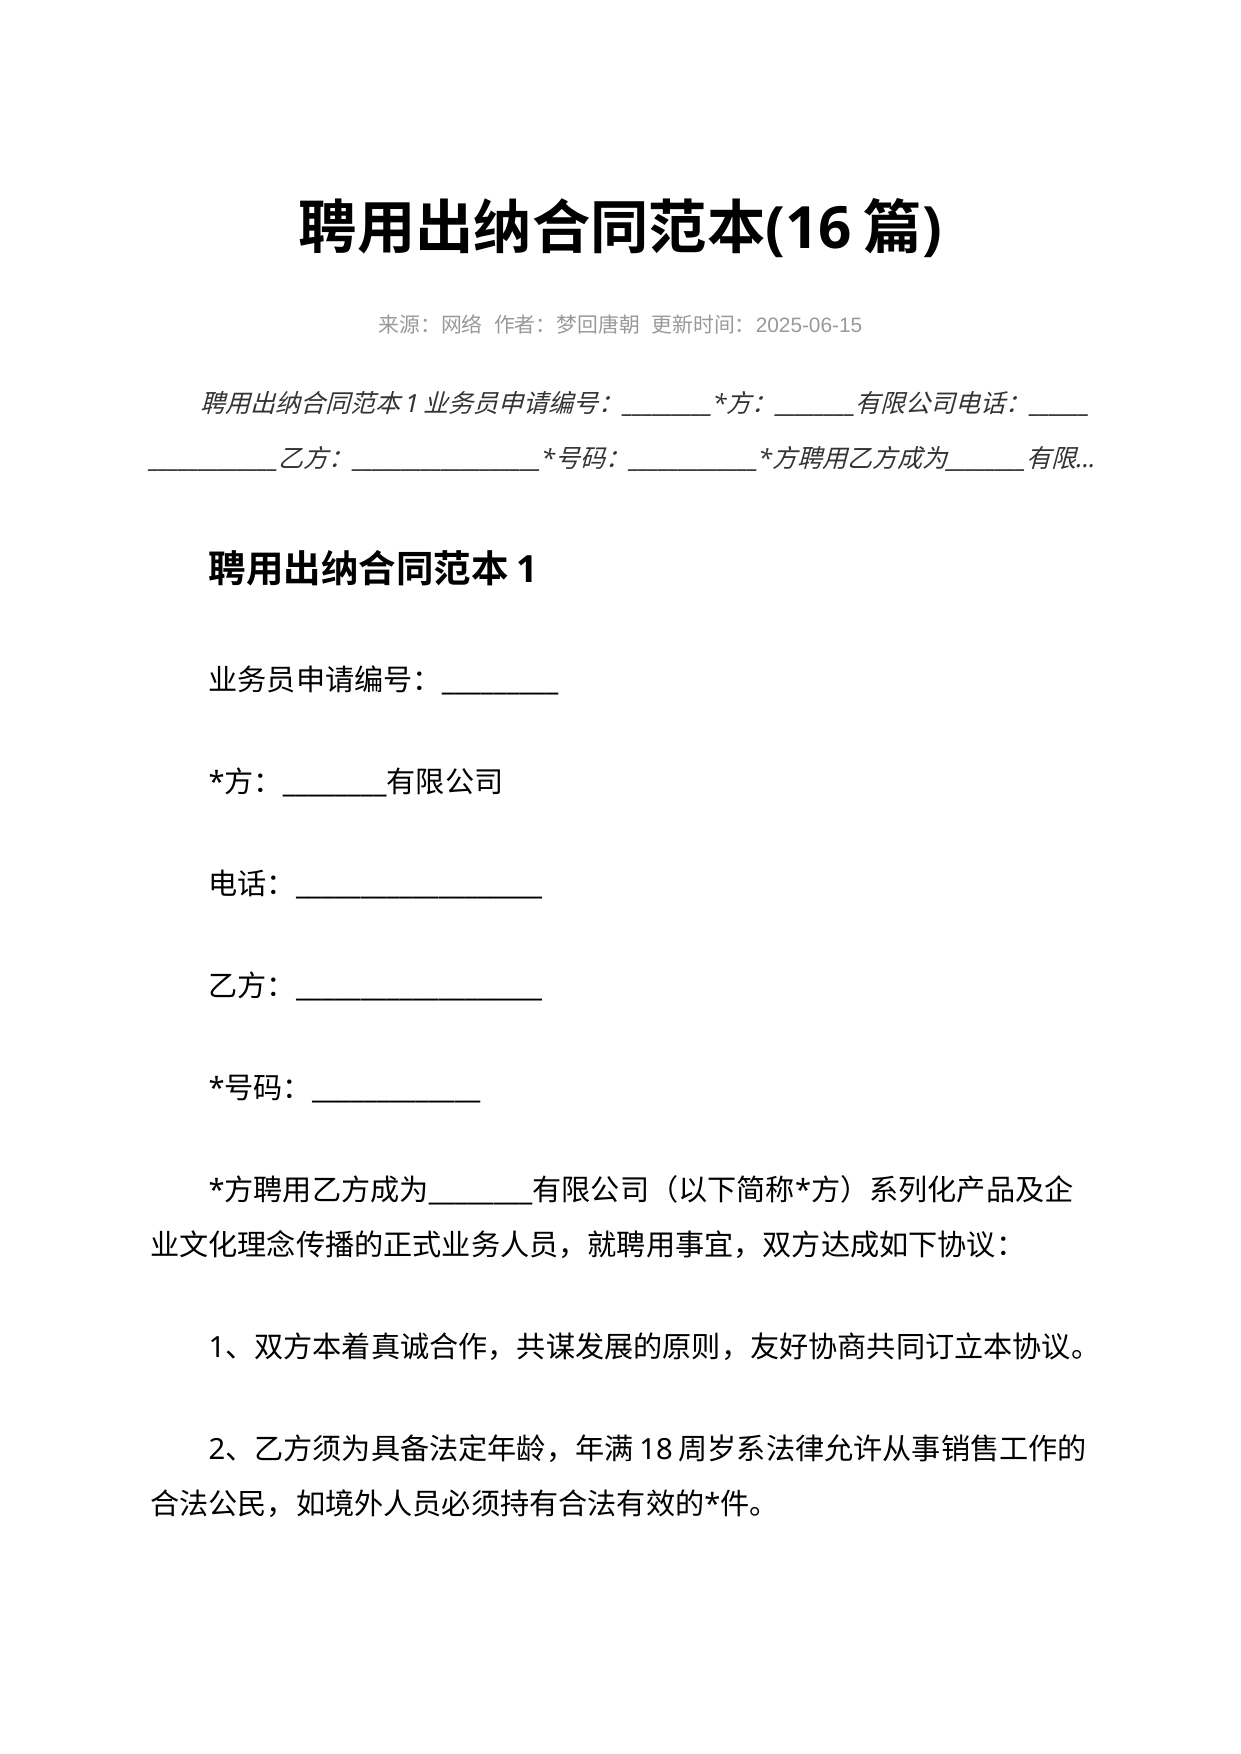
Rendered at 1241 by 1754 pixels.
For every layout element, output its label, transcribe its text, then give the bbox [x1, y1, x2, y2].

text *方聘用乙方成为________有限公司（以下简称*方）系列化产品及企业文化理念传播的正式业务人员，就聘用事宜，双方达成如下协议： [150, 1167, 1090, 1264]
text *方：________有限公司 [150, 759, 1090, 801]
subtitle 聘用出纳合同范本(16篇) [150, 181, 1090, 266]
text 来源：网络 作者：梦回唐朝 更新时间：2025-06-15 [150, 313, 1090, 337]
text 电话：___________________ [150, 861, 1090, 903]
text 聘用出纳合同范本1 [150, 539, 1090, 594]
text 聘用出纳合同范本1业务员申请编号：_________*方：________有限公司电话：___________________乙方：___________________*号码：_____________*方聘用乙方成为________有限... [150, 384, 1090, 474]
text 1、双方本着真诚合作，共谋发展的原则，友好协商共同订立本协议。 [150, 1324, 1090, 1366]
text *号码：_____________ [150, 1065, 1090, 1107]
text 业务员申请编号：_________ [150, 657, 1090, 699]
text 乙方：___________________ [150, 963, 1090, 1005]
text 2、乙方须为具备法定年龄，年满18周岁系法律允许从事销售工作的合法公民，如境外人员必须持有合法有效的*件。 [150, 1426, 1090, 1523]
